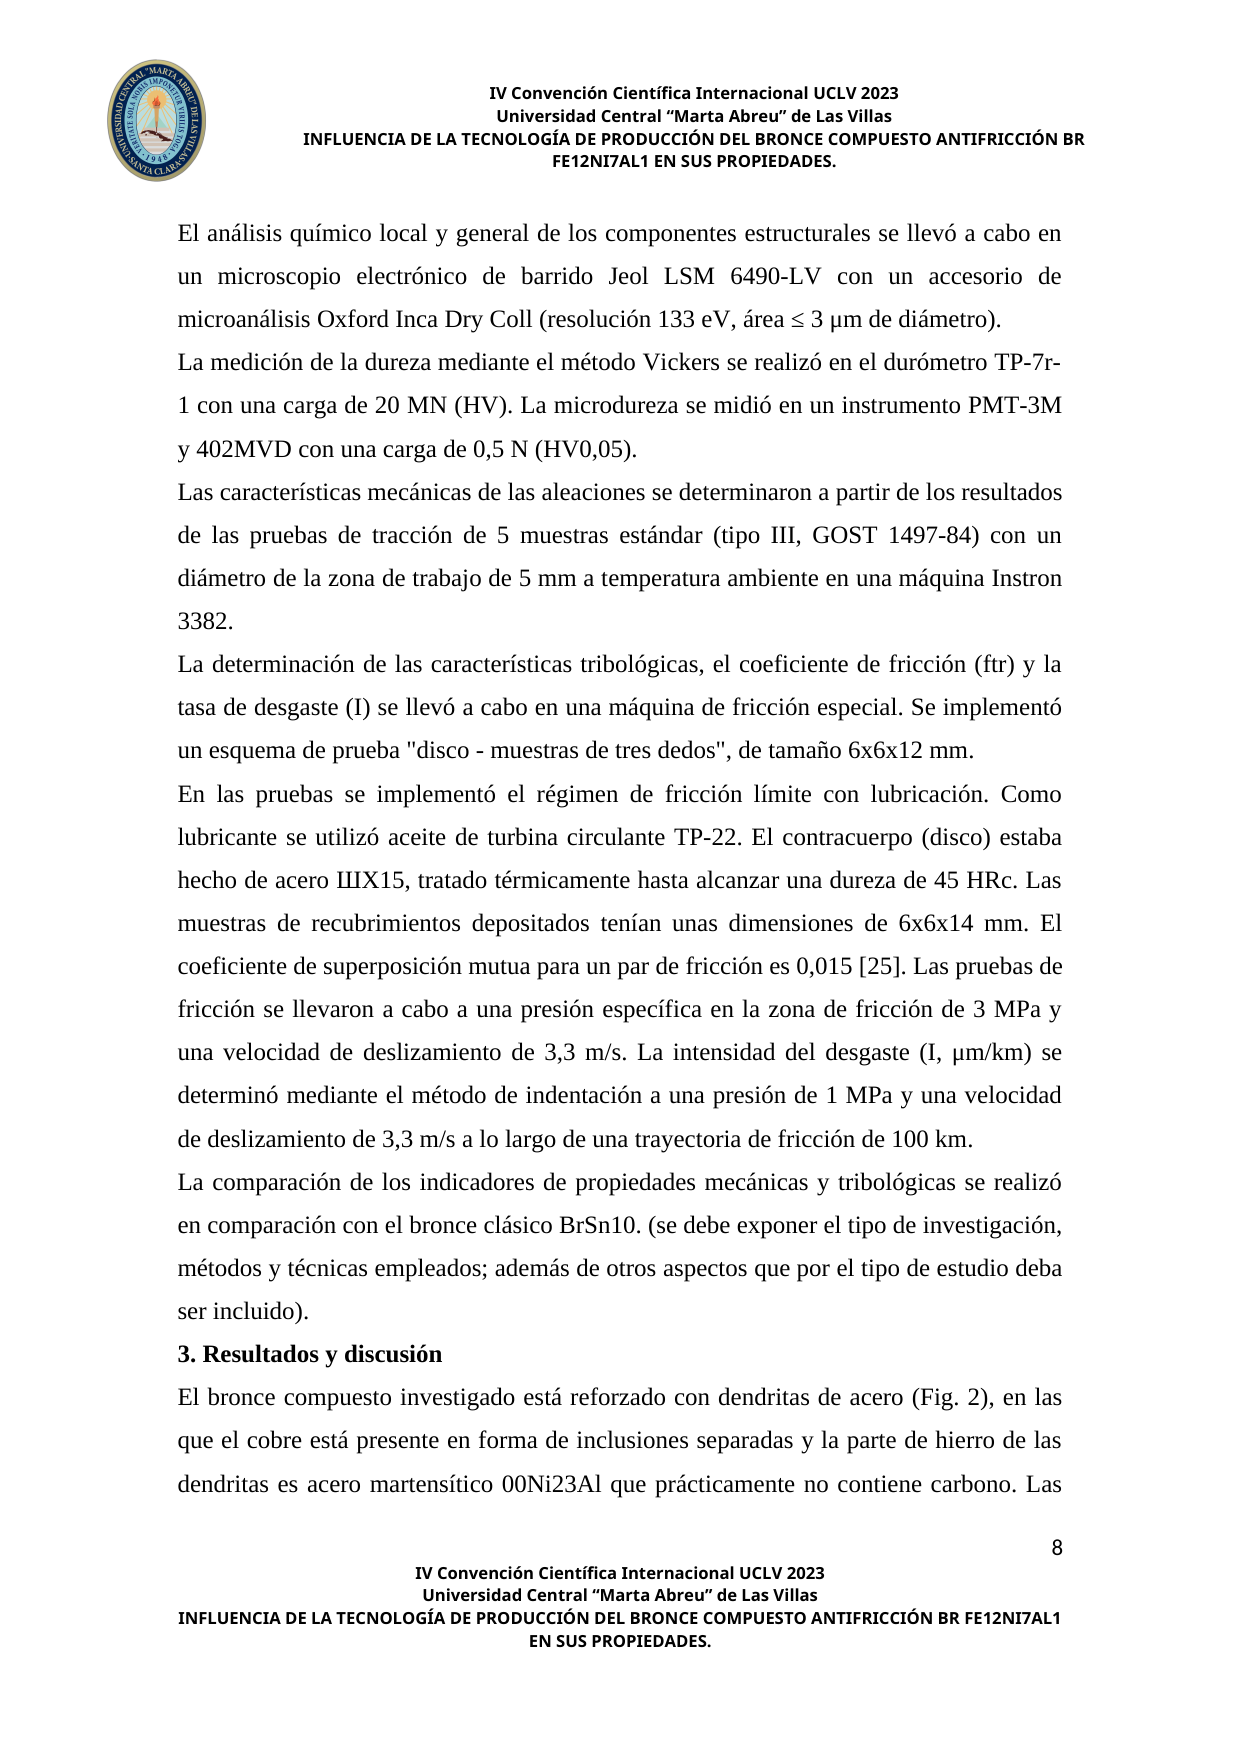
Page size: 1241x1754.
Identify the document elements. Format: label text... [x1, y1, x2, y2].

text 3. Resultados y discusión [177, 1339, 1063, 1368]
text La determinación de las características tribológicas, el coeficiente de fricción (ftr) y la tasa de desgaste (I) se llevó a cabo en una máquina de fricción especial. Se implementó un esquema de prueba "disco - muestras de tres dedos", de tamaño 6x6x12 mm. [177, 649, 1063, 764]
picture [106, 59, 207, 183]
text La comparación de los indicadores de propiedades mecánicas y tribológicas se realizó en comparación con el bronce clásico BrSn10. (se debe exponer el tipo de investigación, métodos y técnicas empleados; además de otros aspectos que por el tipo de estudio deba ser incluido). [177, 1167, 1063, 1325]
text La medición de la dureza mediante el método Vickers se realizó en el durómetro TP-7r-1 con una carga de 20 MN (HV). La microdureza se midió en un instrumento PMT-3M y 402MVD con una carga de 0,5 N (HV0,05). [177, 347, 1063, 462]
text Las características mecánicas de las aleaciones se determinaron a partir de los resultados de las pruebas de tracción de 5 muestras estándar (tipo III, GOST 1497-84) con un diámetro de la zona de trabajo de 5 mm a temperatura ambiente en una máquina Instron 3382. [177, 477, 1063, 635]
text En las pruebas se implementó el régimen de fricción límite con lubricación. Como lubricante se utilizó aceite de turbina circulante TP-22. El contracuerpo (disco) estaba hecho de acero ШХ15, tratado térmicamente hasta alcanzar una dureza de 45 HRc. Las muestras de recubrimientos depositados tenían unas dimensiones de 6x6x14 mm. El coeficiente de superposición mutua para un par de fricción es 0,015 [25]. Las pruebas de fricción se llevaron a cabo a una presión específica en la zona de fricción de 3 MPa y una velocidad de deslizamiento de 3,3 m/s. La intensidad del desgaste (I, μm/km) se determinó mediante el método de indentación a una presión de 1 MPa y una velocidad de deslizamiento de 3,3 m/s a lo largo de una trayectoria de fricción de 100 km. [177, 779, 1063, 1152]
text El análisis químico local y general de los componentes estructurales se llevó a cabo en un microscopio electrónico de barrido Jeol LSM 6490-LV con un accesorio de microanálisis Oxford Inca Dry Coll (resolución 133 eV, área ≤ 3 μm de diámetro). [177, 218, 1063, 333]
